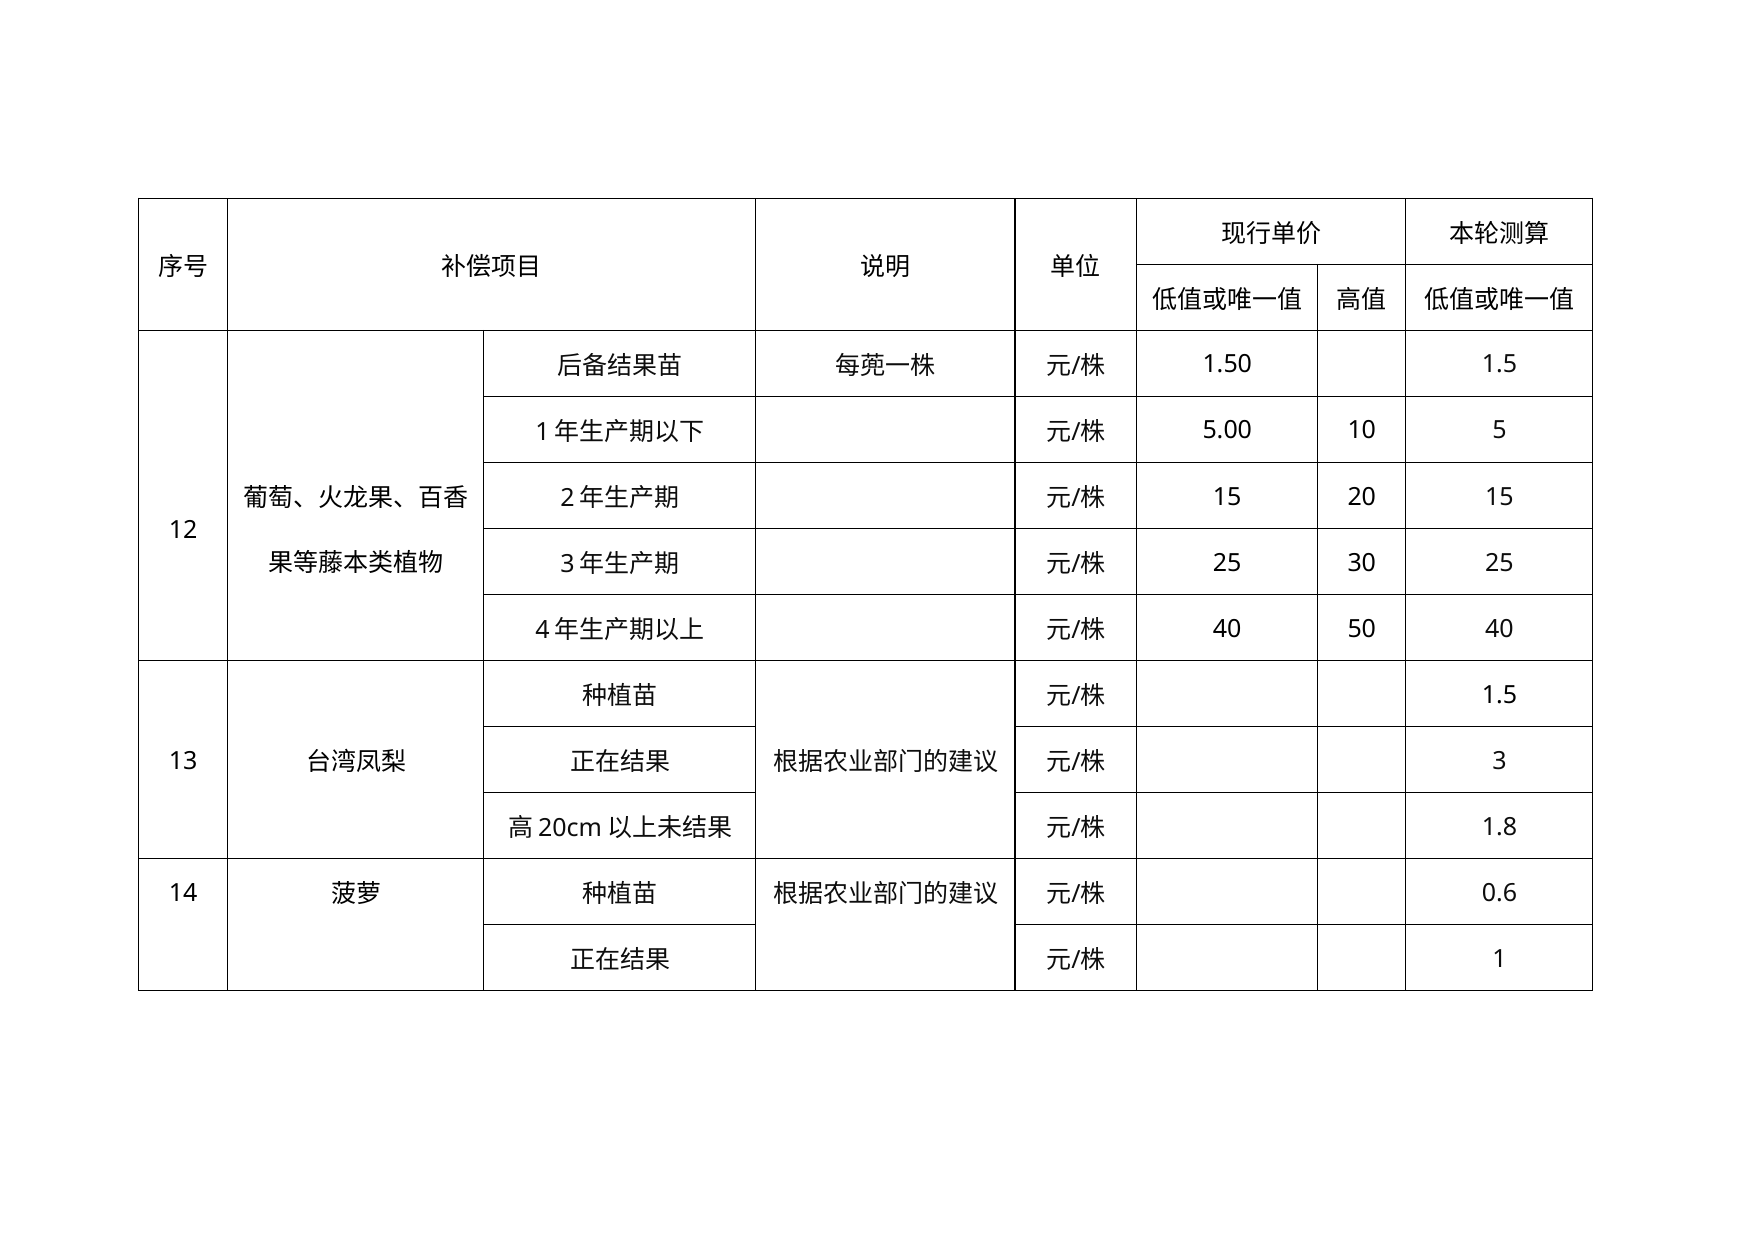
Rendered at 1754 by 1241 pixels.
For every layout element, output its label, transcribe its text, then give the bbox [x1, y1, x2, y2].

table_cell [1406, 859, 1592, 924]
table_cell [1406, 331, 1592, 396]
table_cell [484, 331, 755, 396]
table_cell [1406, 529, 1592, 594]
table_header 本轮测算 [1406, 199, 1592, 264]
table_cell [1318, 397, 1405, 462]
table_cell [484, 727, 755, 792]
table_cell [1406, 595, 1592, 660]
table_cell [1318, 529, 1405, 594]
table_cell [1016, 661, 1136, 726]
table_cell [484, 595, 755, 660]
table_header 说明 [756, 199, 1014, 330]
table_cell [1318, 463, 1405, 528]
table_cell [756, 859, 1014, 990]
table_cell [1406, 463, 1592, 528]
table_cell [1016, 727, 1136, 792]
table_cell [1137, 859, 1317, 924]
table_cell 高值 [1318, 265, 1405, 330]
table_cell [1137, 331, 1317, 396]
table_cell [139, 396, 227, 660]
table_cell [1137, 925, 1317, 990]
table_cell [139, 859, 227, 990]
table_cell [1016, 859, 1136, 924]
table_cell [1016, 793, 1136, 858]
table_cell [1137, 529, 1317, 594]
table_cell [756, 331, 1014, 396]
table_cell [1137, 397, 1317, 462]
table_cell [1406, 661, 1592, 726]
table_cell 低值或唯一值 [1406, 265, 1592, 330]
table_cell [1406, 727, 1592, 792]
table_header 单位 [1016, 199, 1136, 330]
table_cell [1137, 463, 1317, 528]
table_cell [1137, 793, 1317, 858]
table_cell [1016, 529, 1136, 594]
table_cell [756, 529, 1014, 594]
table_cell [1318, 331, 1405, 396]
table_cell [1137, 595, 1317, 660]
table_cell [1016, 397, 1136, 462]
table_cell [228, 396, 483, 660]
table_cell 低值或唯一值 [1137, 265, 1317, 330]
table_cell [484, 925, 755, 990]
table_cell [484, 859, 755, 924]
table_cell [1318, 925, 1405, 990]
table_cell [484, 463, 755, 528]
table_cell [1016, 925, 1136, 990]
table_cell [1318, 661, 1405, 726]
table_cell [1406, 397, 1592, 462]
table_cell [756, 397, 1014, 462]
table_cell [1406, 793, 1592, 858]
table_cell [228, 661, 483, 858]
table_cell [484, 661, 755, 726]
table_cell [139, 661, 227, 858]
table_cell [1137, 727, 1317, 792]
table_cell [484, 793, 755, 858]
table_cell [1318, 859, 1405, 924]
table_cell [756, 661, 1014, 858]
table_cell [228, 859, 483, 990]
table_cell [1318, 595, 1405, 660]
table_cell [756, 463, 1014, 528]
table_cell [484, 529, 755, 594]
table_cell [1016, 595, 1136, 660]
table_header 补偿项目 [228, 199, 755, 330]
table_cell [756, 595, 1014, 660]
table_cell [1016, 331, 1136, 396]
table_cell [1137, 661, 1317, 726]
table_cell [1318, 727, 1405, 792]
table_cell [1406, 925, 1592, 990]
table_header 现行单价 [1137, 199, 1405, 264]
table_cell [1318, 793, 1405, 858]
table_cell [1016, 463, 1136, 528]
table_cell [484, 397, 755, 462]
table_header 序号 [139, 199, 227, 330]
